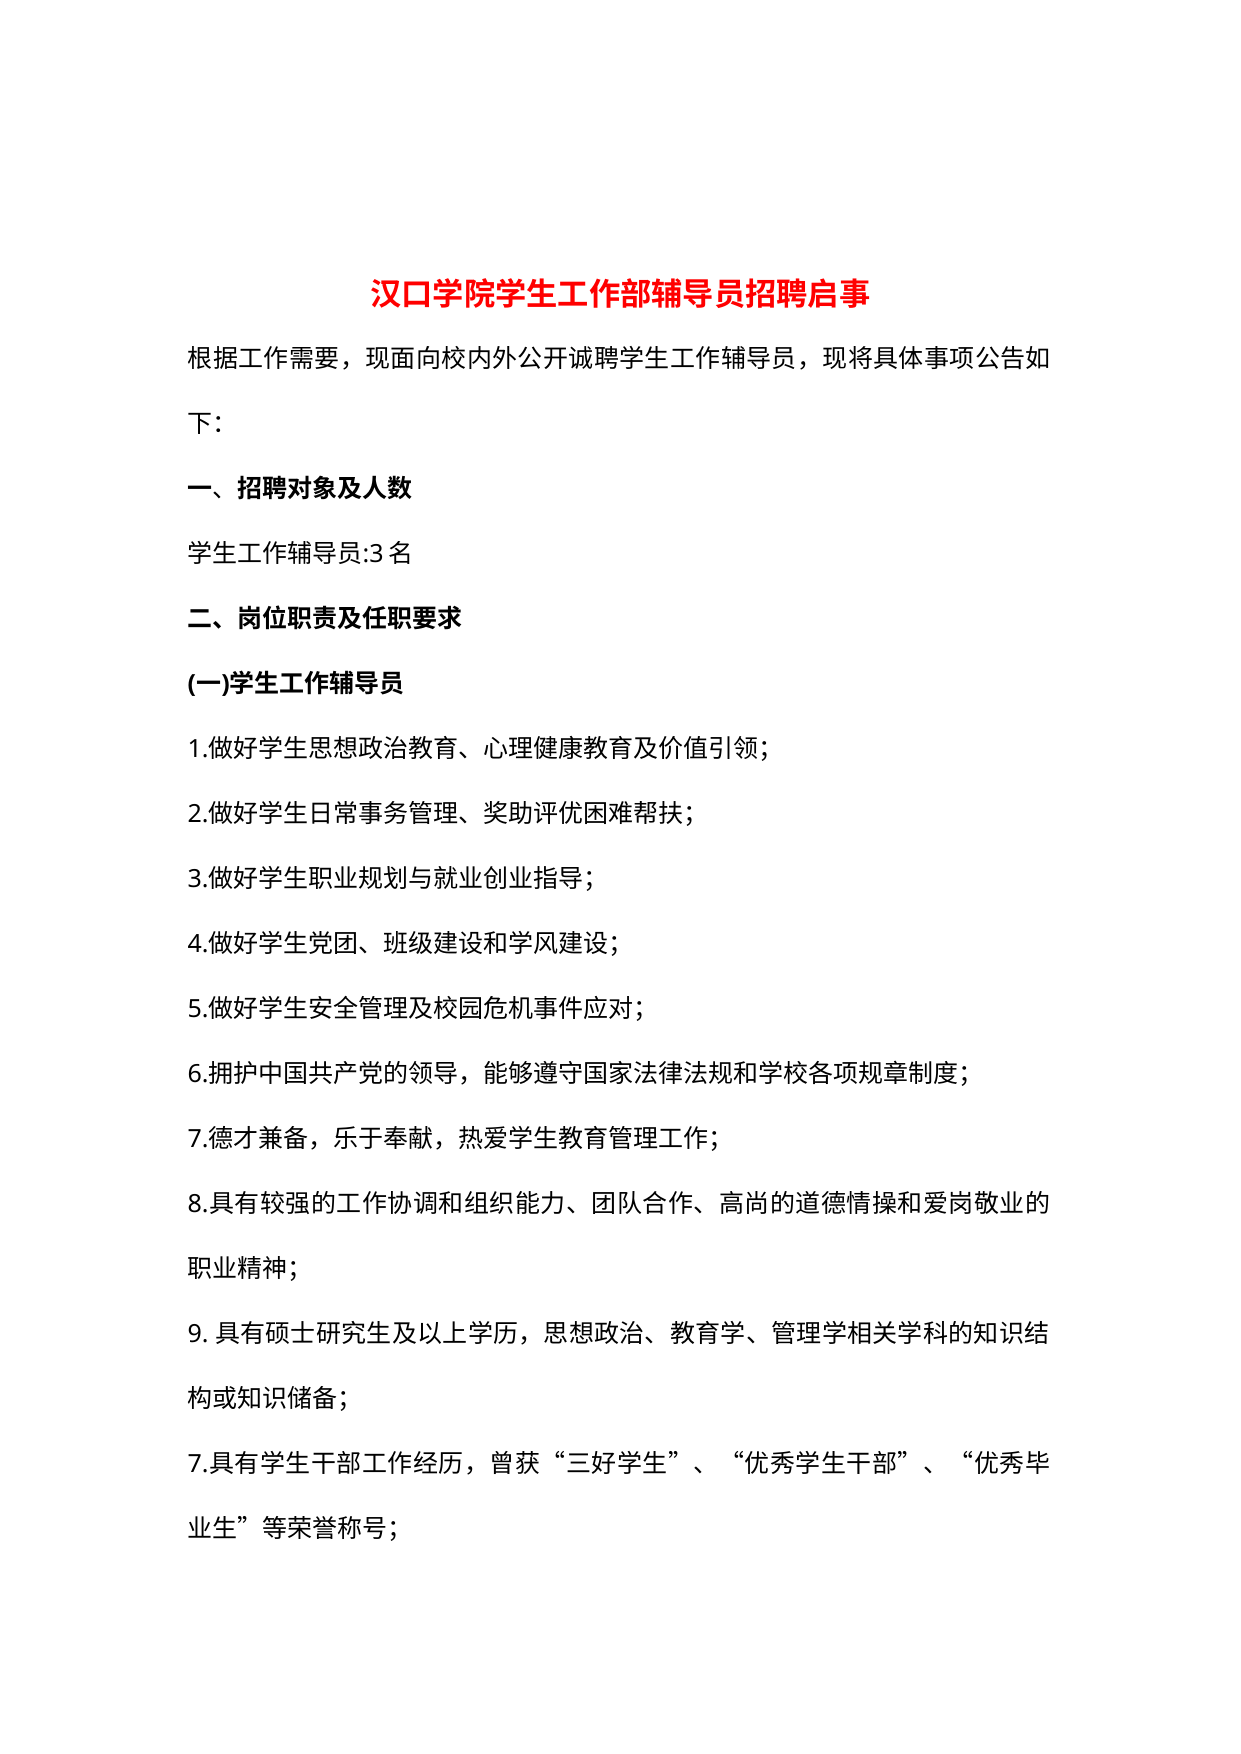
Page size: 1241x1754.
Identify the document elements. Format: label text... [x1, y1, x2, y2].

text 1.做好学生思想政治教育、心理健康教育及价值引领； [187, 714, 1053, 779]
text 8.具有较强的工作协调和组织能力、团队合作、高尚的道德情操和爱岗敬业的职业精神； [187, 1169, 1053, 1299]
text 7.具有学生干部工作经历，曾获“三好学生”、“优秀学生干部”、“优秀毕业生”等荣誉称号； [187, 1429, 1053, 1559]
text 9. 具有硕士研究生及以上学历，思想政治、教育学、管理学相关学科的知识结构或知识储备； [187, 1299, 1053, 1429]
text 5.做好学生安全管理及校园危机事件应对； [187, 974, 1053, 1039]
text 学生工作辅导员:3名 [187, 519, 1053, 584]
text 根据工作需要，现面向校内外公开诚聘学生工作辅导员，现将具体事项公告如下： [187, 324, 1053, 454]
text (一)学生工作辅导员 [187, 649, 1053, 714]
text 7.德才兼备，乐于奉献，热爱学生教育管理工作； [187, 1104, 1053, 1169]
text 6.拥护中国共产党的领导，能够遵守国家法律法规和学校各项规章制度； [187, 1039, 1053, 1104]
text 二、岗位职责及任职要求 [187, 584, 1053, 649]
text 2.做好学生日常事务管理、奖助评优困难帮扶； [187, 779, 1053, 844]
text 3.做好学生职业规划与就业创业指导； [187, 844, 1053, 909]
text 一、招聘对象及人数 [187, 454, 1053, 519]
text 4.做好学生党团、班级建设和学风建设； [187, 909, 1053, 974]
text 汉口学院学生工作部辅导员招聘启事 [187, 259, 1053, 324]
